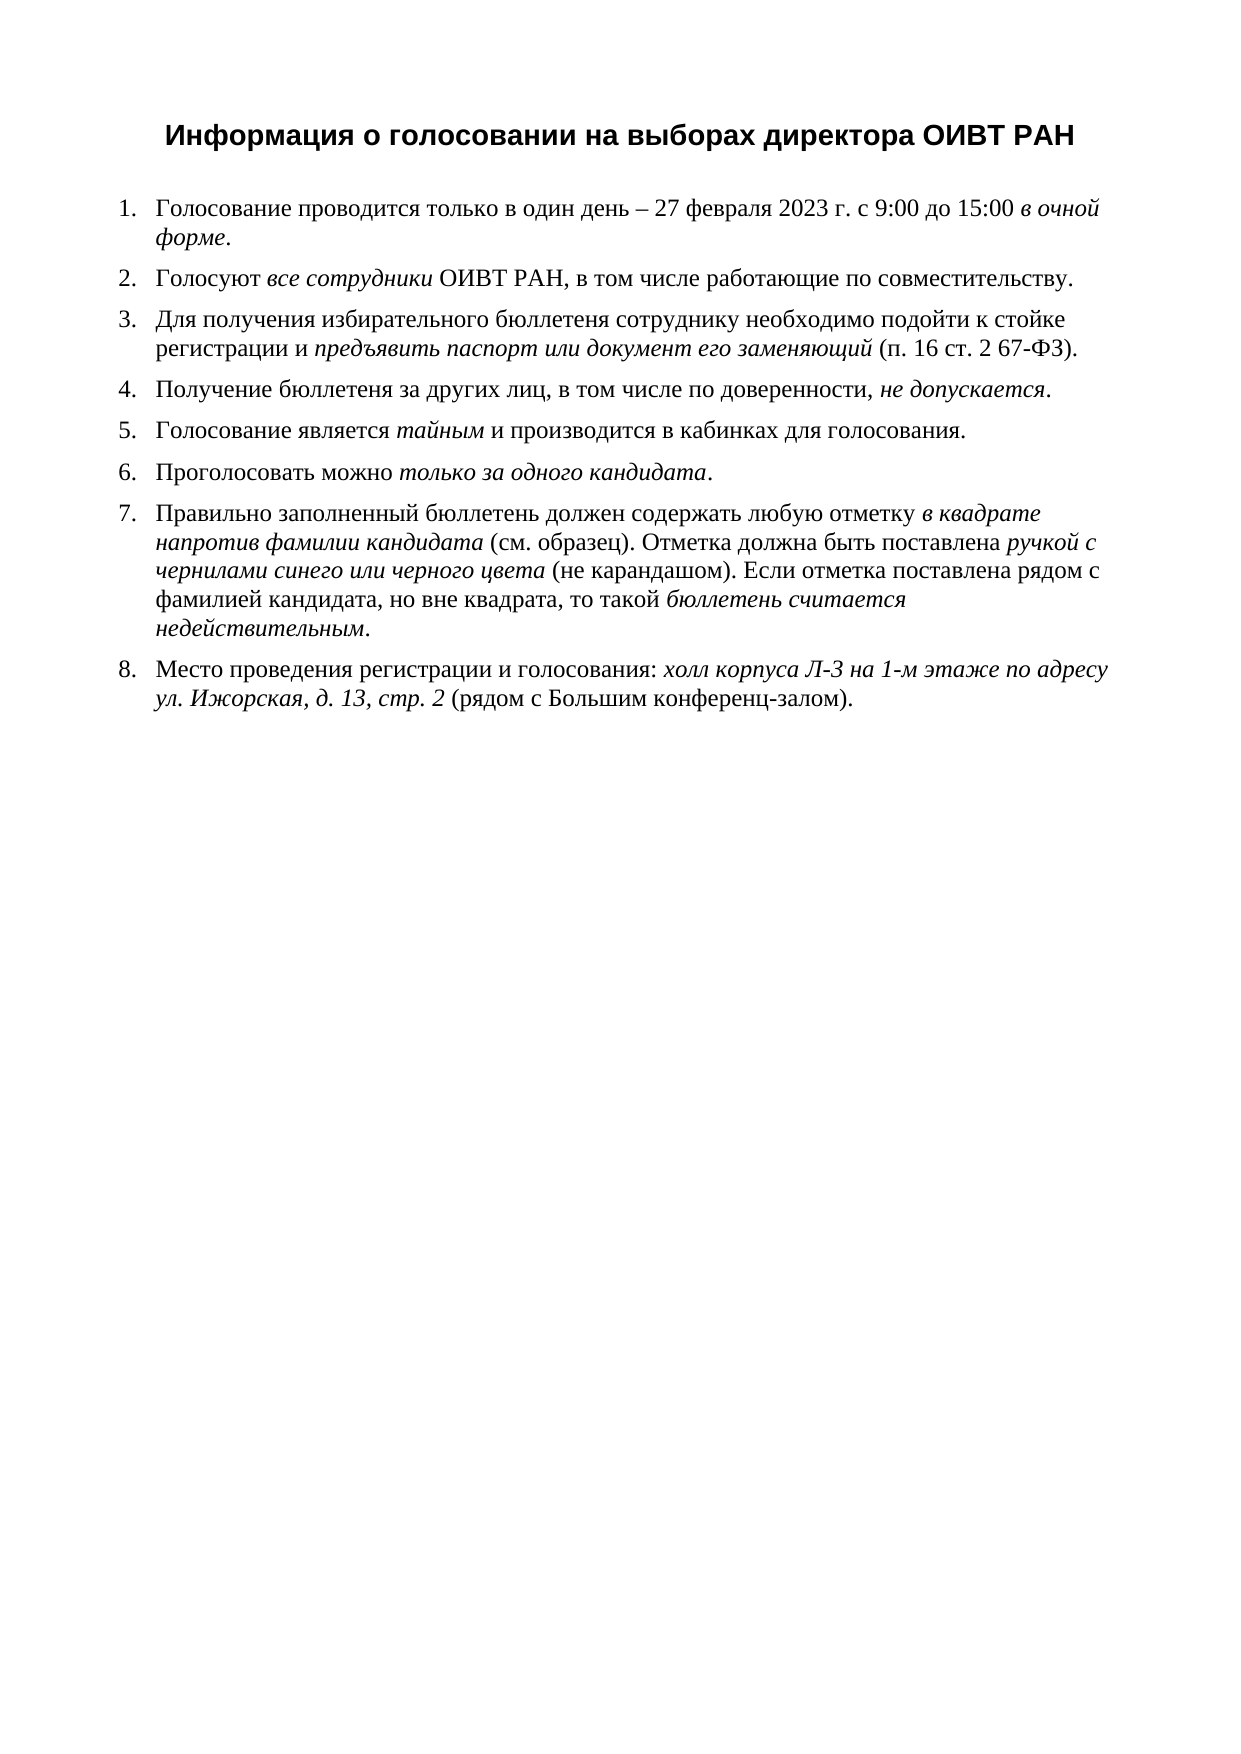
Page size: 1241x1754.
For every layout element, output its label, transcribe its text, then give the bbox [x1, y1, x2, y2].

list Для получения избирательного бюллетеня сотруднику необходимо подойти к стойке регистрации и предъявить паспорт или документ его заменяющий (п. 16 ст. 2 67-ФЗ). [118, 304, 1122, 362]
list Получение бюллетеня за других лиц, в том числе по доверенности, не допускается. [118, 374, 1122, 403]
list Голосуют все сотрудники ОИВТ РАН, в том числе работающие по совместительству. [118, 263, 1122, 292]
list Голосование является тайным и производится в кабинках для голосования. [118, 415, 1122, 444]
list Проголосовать можно только за одного кандидата. [118, 457, 1122, 485]
list Правильно заполненный бюллетень должен содержать любую отметку в квадрате напротив фамилии кандидата (см. образец). Отметка должна быть поставлена ручкой с чернилами синего или черного цвета (не карандашом). Если отметка поставлена рядом с фамилией кандидата, но вне квадрата, то такой бюллетень считается недействительным. [118, 498, 1122, 642]
text Информация о голосовании на выборах директора ОИВТ РАН [118, 118, 1122, 152]
list Место проведения регистрации и голосования: холл корпуса Л-3 на 1-м этаже по адресу ул. Ижорская, д. 13, стр. 2 (рядом с Большим конференц-залом). [118, 654, 1122, 712]
list Голосование проводится только в один день – 27 февраля 2023 г. с 9:00 до 15:00 в очной форме. [118, 193, 1122, 250]
